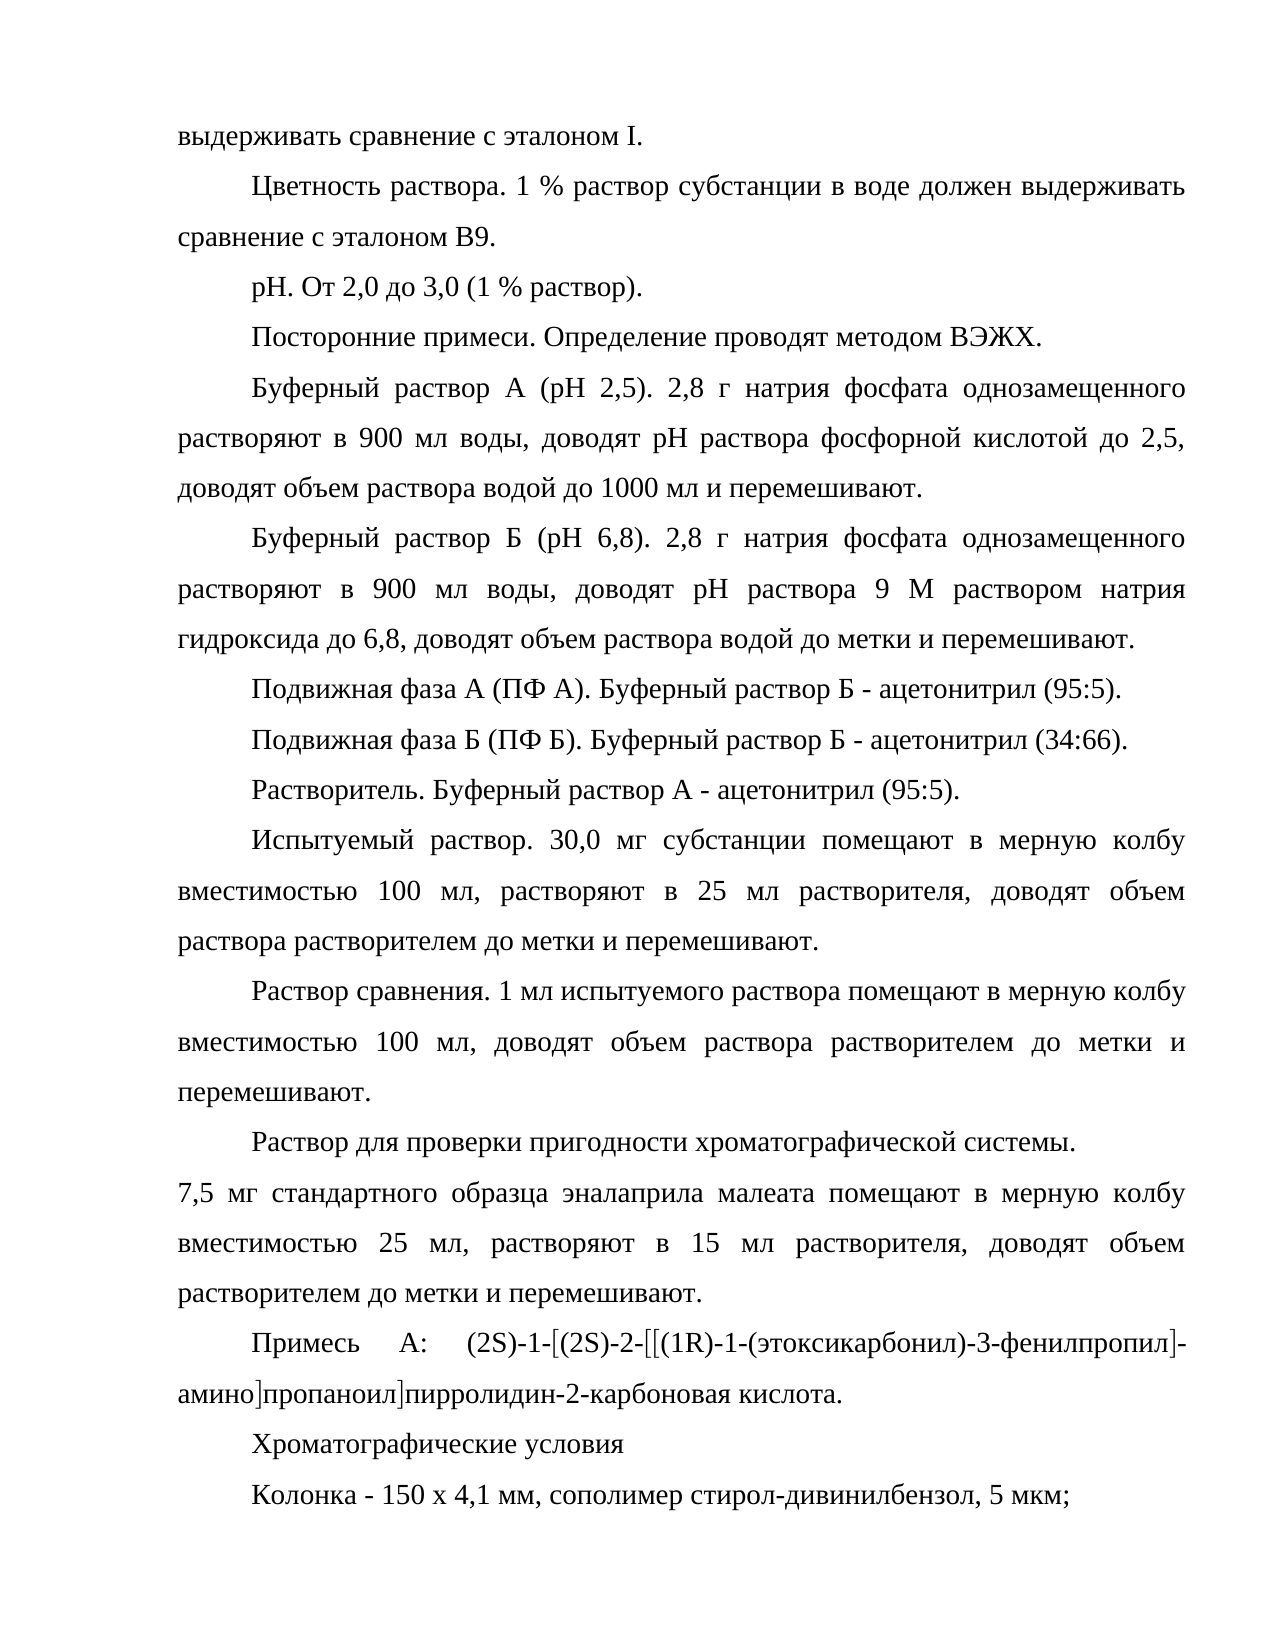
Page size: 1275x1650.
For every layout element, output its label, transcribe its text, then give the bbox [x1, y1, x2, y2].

text Раствор сравнения. 1 мл испытуемого раствора помещают в мерную колбу вместимостью 100 мл, доводят объем раствора растворителем до метки и перемешивают. [177, 973, 1186, 1108]
text Цветность раствора. 1 % раствор субстанции в воде должен выдерживать сравнение с эталоном В9. [177, 168, 1186, 252]
text рН. От 2,0 до 3,0 (1 % раствор). [177, 269, 1186, 303]
text Растворитель. Буферный раствор А - ацетонитрил (95:5). [177, 772, 1186, 806]
text Подвижная фаза Б (ПФ Б). Буферный раствор Б - ацетонитрил (34:66). [177, 722, 1186, 755]
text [177, 118, 1186, 152]
text Хроматографические условия [177, 1426, 1186, 1460]
text Примесь А: (2S)-1-[(2S)-2-[[(1R)-1-(этоксикарбонил)-3-фенилпропил]-амино]пропаноил]пирролидин-2-карбоновая кислота. [177, 1326, 1186, 1410]
text Колонка - 150 х 4,1 мм, сополимер стирол-дивинилбензол, 5 мкм; [177, 1477, 1186, 1510]
text Раствор для проверки пригодности хроматографической системы. 7,5 мг стандартного образца эналаприла малеата помещают в мерную колбу вместимостью 25 мл, растворяют в 15 мл растворителя, доводят объем растворителем до метки и перемешивают. [177, 1124, 1186, 1309]
text Посторонние примеси. Определение проводят методом ВЭЖХ. [177, 319, 1186, 353]
text Буферный раствор Б (рН 6,8). 2,8 г натрия фосфата однозамещенного растворяют в 900 мл воды, доводят рН раствора 9 М раствором натрия гидроксида до 6,8, доводят объем раствора водой до метки и перемешивают. [177, 521, 1186, 655]
text Буферный раствор А (рН 2,5). 2,8 г натрия фосфата однозамещенного растворяют в 900 мл воды, доводят рН раствора фосфорной кислотой до 2,5, доводят объем раствора водой до 1000 мл и перемешивают. [177, 370, 1186, 504]
text Испытуемый раствор. 30,0 мг субстанции помещают в мерную колбу вместимостью 100 мл, растворяют в 25 мл растворителя, доводят объем раствора растворителем до метки и перемешивают. [177, 822, 1186, 957]
text Подвижная фаза А (ПФ А). Буферный раствор Б - ацетонитрил (95:5). [177, 672, 1186, 705]
